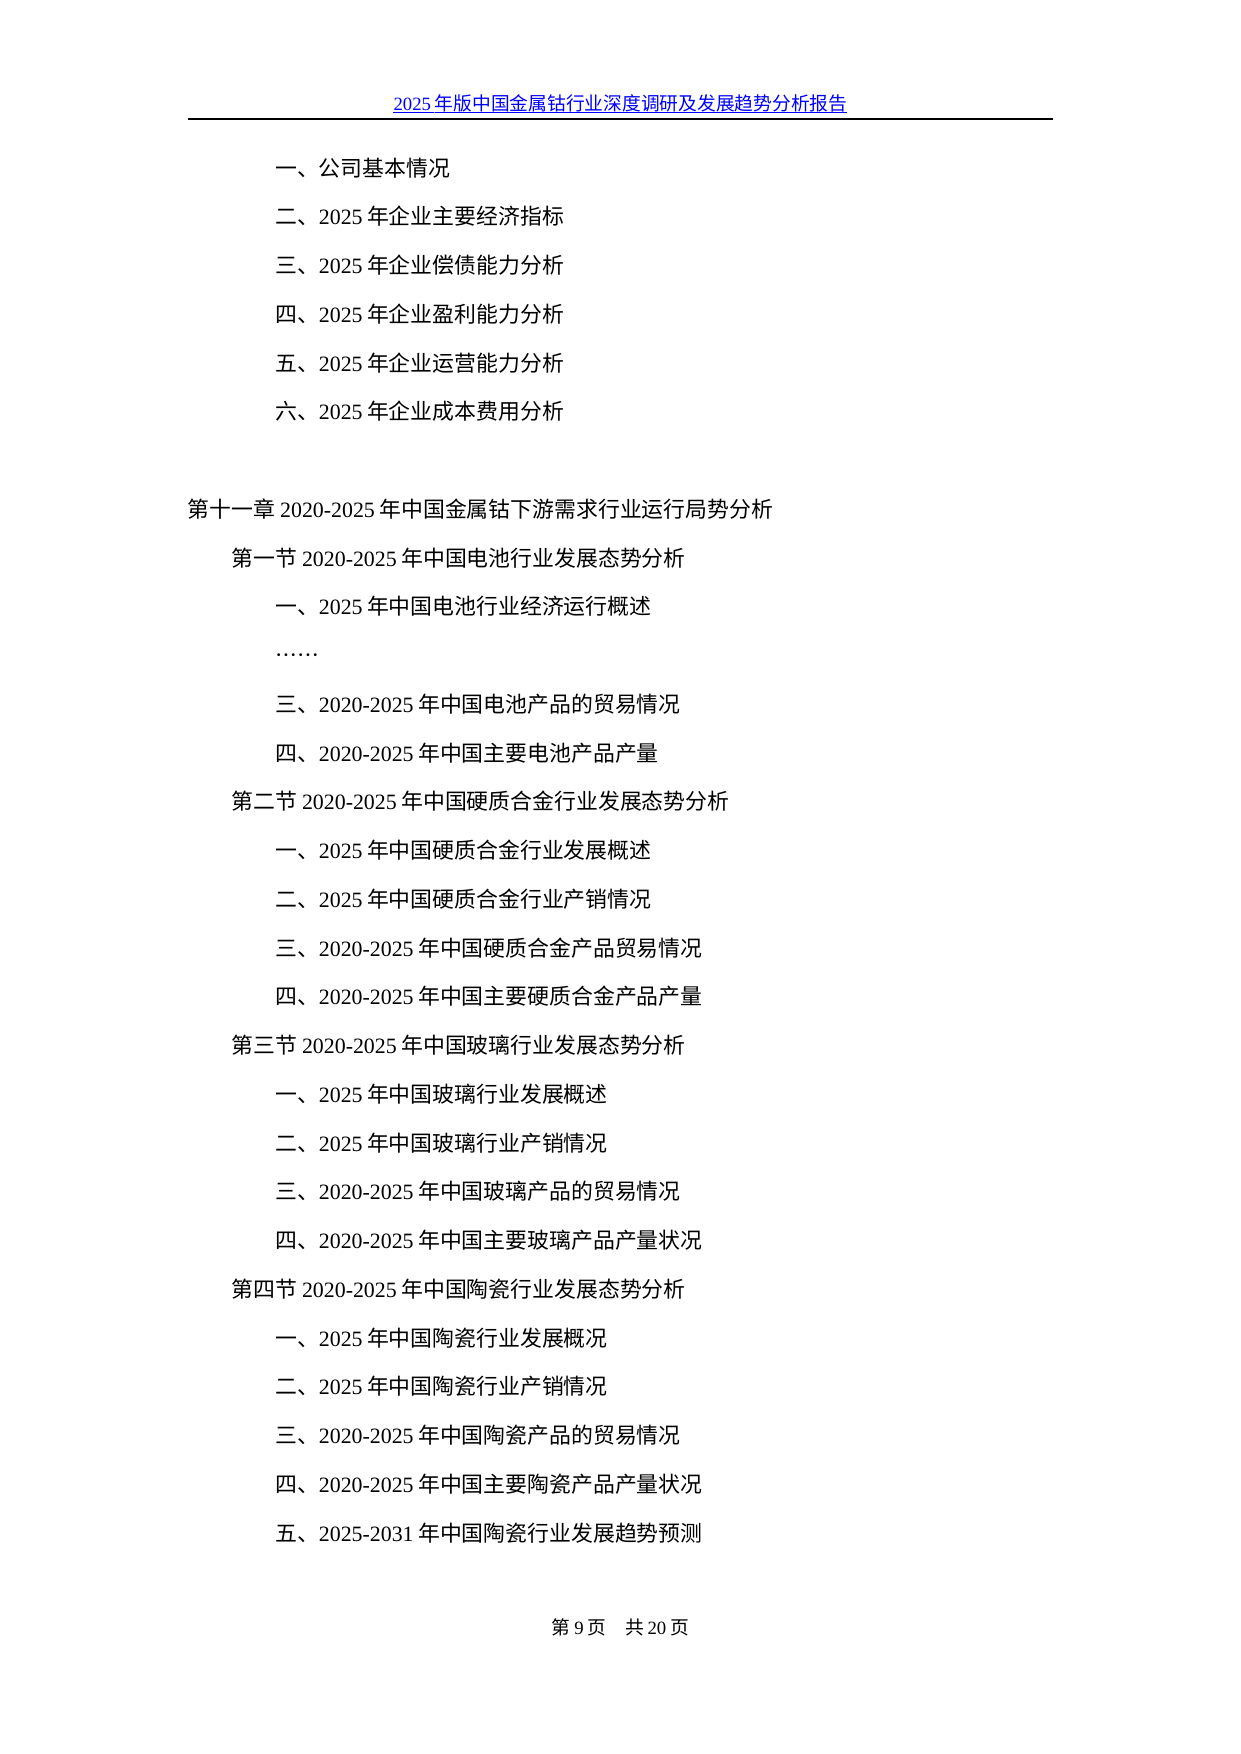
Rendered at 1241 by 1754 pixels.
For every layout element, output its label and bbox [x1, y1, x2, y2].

text [187, 150, 1053, 1548]
